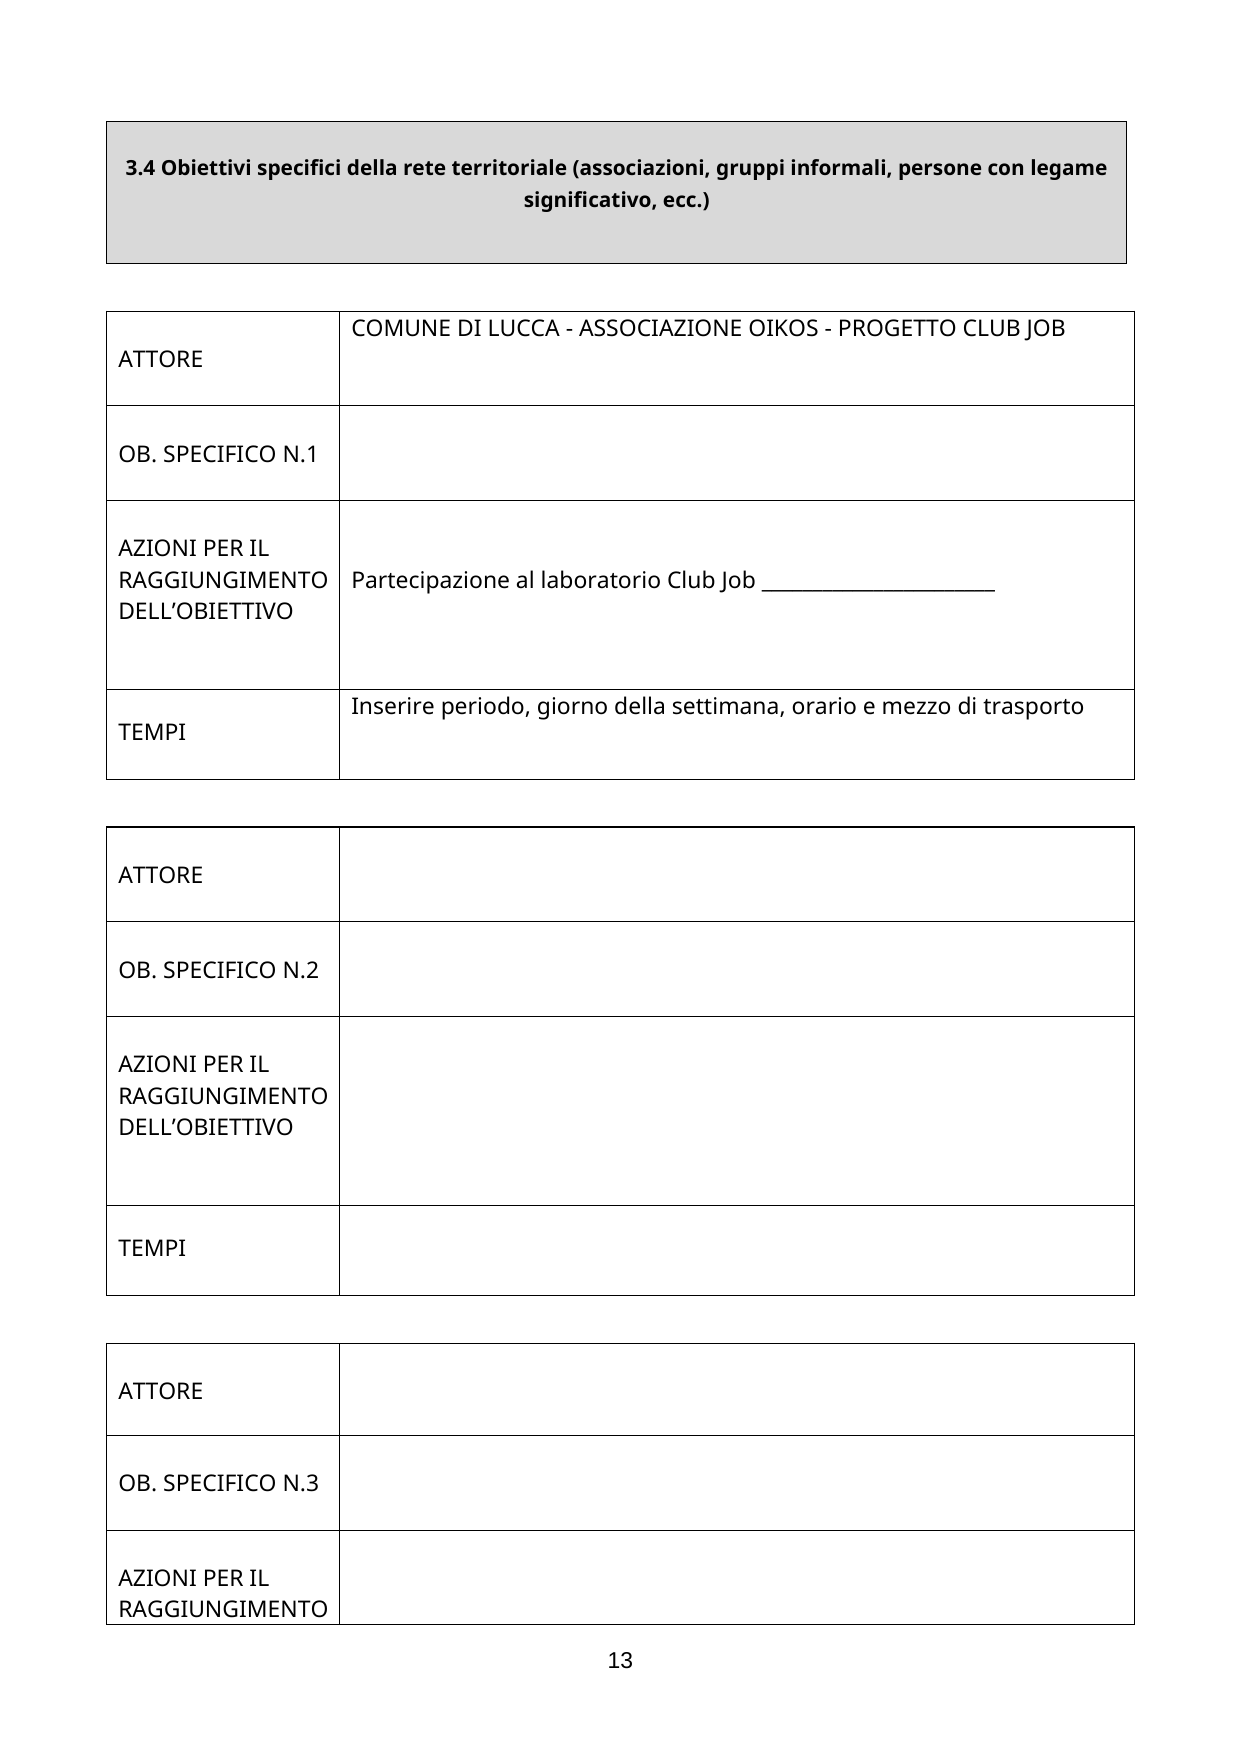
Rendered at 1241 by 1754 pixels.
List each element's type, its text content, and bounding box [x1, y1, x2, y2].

table_header [340, 828, 1134, 921]
table_cell AZIONI PER IL RAGGIUNGIMENTO DELL’OBIETTIVO [107, 501, 339, 689]
table_cell OB. SPECIFICO N.1 [107, 406, 339, 500]
table_cell TEMPI [107, 1206, 339, 1294]
table_cell [340, 406, 1134, 500]
table_header 3.4 Obiettivi specifici della rete territoriale (associazioni, gruppi informali, persone con legame significativo, ecc.) [107, 122, 1126, 263]
table_cell Inserire periodo, giorno della settimana, orario e mezzo di trasporto [340, 690, 1134, 778]
table_header ATTORE [107, 828, 339, 921]
table_cell TEMPI [107, 690, 339, 778]
table_cell Partecipazione al laboratorio Club Job _______________________ [340, 501, 1134, 689]
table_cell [107, 1531, 339, 1624]
table_cell [340, 1017, 1134, 1204]
table_cell [340, 1206, 1134, 1294]
table_header ATTORE [107, 1344, 339, 1435]
table_cell OB. SPECIFICO N.3 [107, 1436, 339, 1529]
table_cell [340, 1531, 1134, 1624]
table_cell [340, 922, 1134, 1016]
table_cell OB. SPECIFICO N.2 [107, 922, 339, 1016]
table_cell AZIONI PER IL RAGGIUNGIMENTO DELL’OBIETTIVO [107, 1017, 339, 1204]
table_header COMUNE DI LUCCA - ASSOCIAZIONE OIKOS - PROGETTO CLUB JOB [340, 312, 1134, 405]
table_header [340, 1344, 1134, 1435]
table_cell [340, 1436, 1134, 1529]
table_header ATTORE [107, 312, 339, 405]
